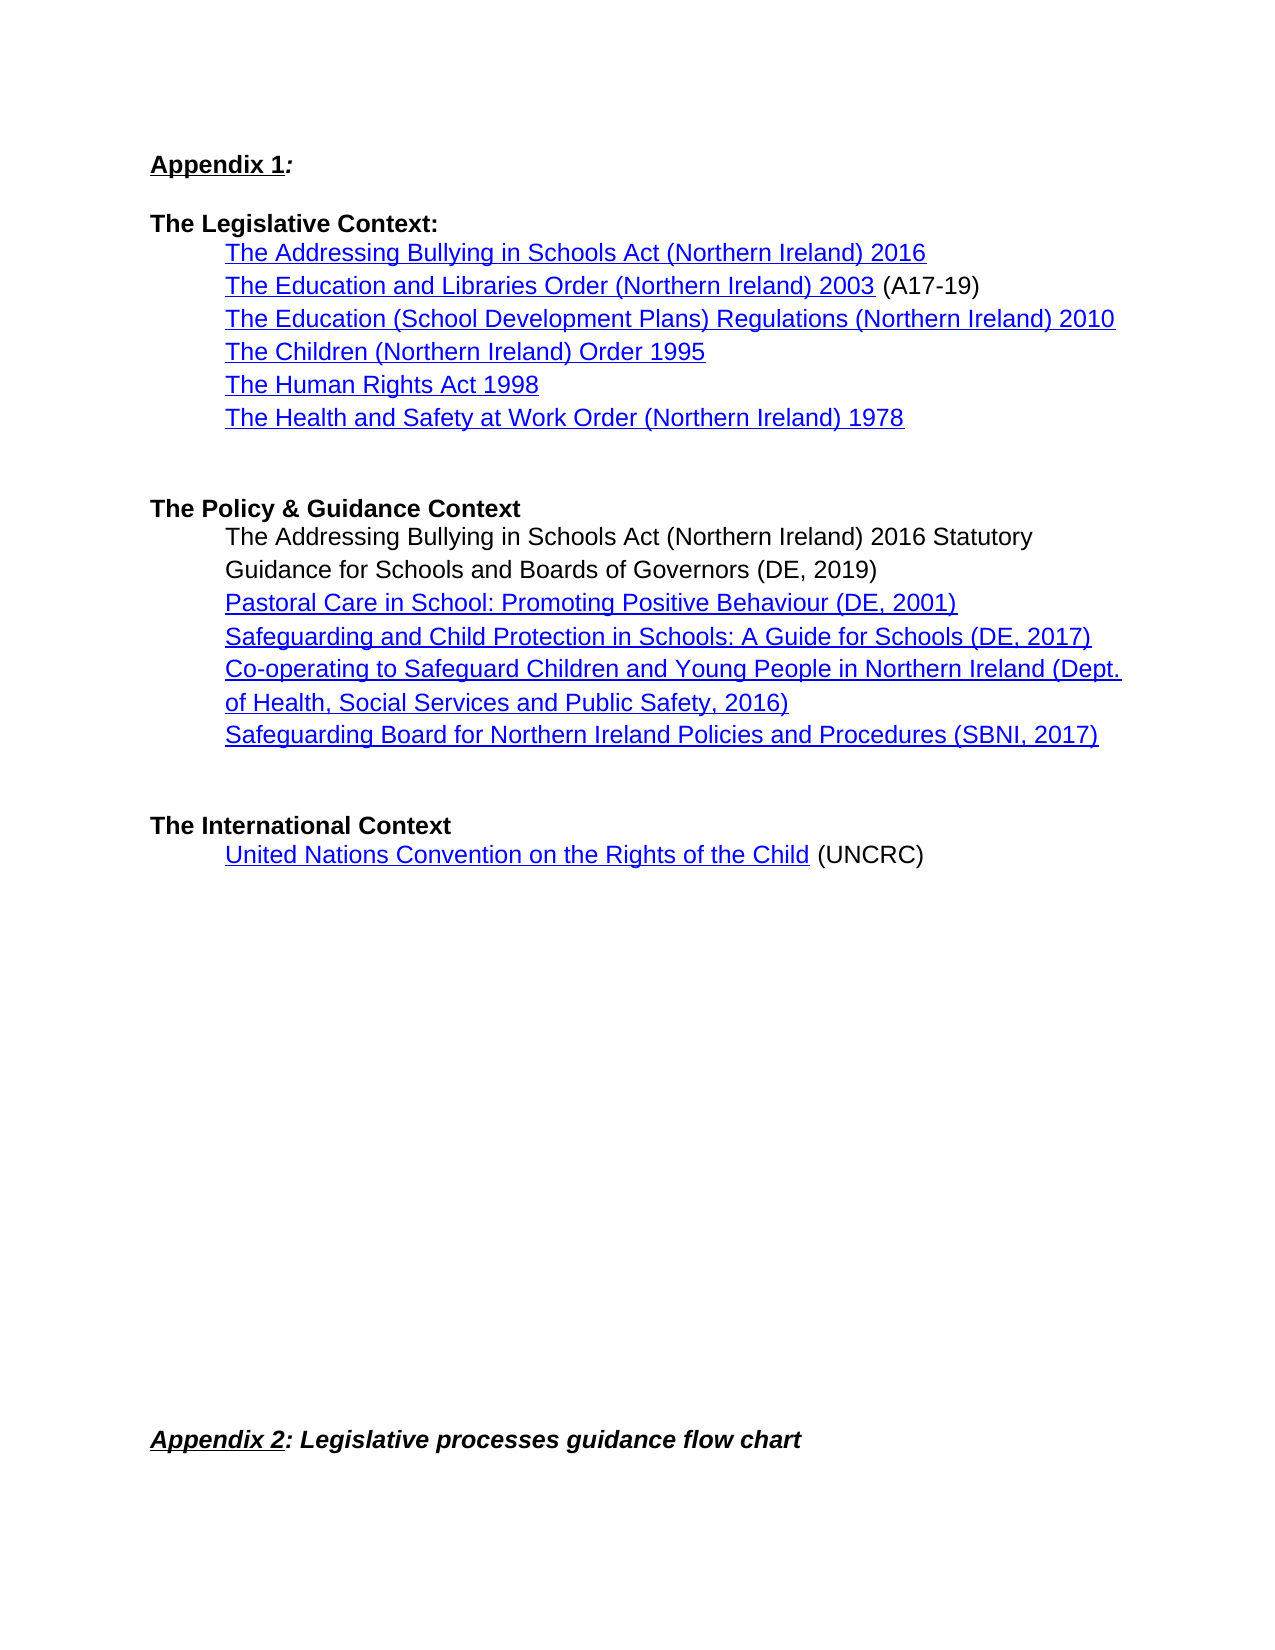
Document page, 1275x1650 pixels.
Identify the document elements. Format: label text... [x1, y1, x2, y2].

text The Education and Libraries Order (Northern Ireland) 2003 (A17-19) [225, 271, 1125, 300]
text The Health and Safety at Work Order (Northern Ireland) 1978 [225, 403, 1125, 432]
text The Human Rights Act 1998 [225, 370, 1125, 399]
text Appendix 2: Legislative processes guidance flow chart [150, 1425, 1125, 1454]
text The Children (Northern Ireland) Order 1995 [225, 337, 1125, 366]
text The Education (School Development Plans) Regulations (Northern Ireland) 2010 [225, 304, 1125, 333]
text The Addressing Bullying in Schools Act (Northern Ireland) 2016 Statutory Guidance for Schools and Boards of Governors (DE, 2019) [225, 522, 1125, 584]
list United Nations Convention on the Rights of the Child (UNCRC) [225, 840, 1125, 868]
text Co-operating to Safeguard Children and Young People in Northern Ireland (Dept. of Health, Social Services and Public Safety, 2016) [225, 654, 1125, 716]
text Appendix 1: [150, 150, 1125, 179]
text The International Context [150, 811, 1125, 840]
list Safeguarding and Child Protection in Schools: A Guide for Schools (DE, 2017) [225, 621, 1125, 650]
text The Policy & Guidance Context [150, 494, 1125, 522]
text Safeguarding Board for Northern Ireland Policies and Procedures (SBNI, 2017) [150, 721, 1125, 749]
text The Legislative Context: [150, 209, 1125, 238]
list Pastoral Care in School: Promoting Positive Behaviour (DE, 2001) [225, 588, 1125, 617]
text The Addressing Bullying in Schools Act (Northern Ireland) 2016 [225, 238, 1125, 267]
